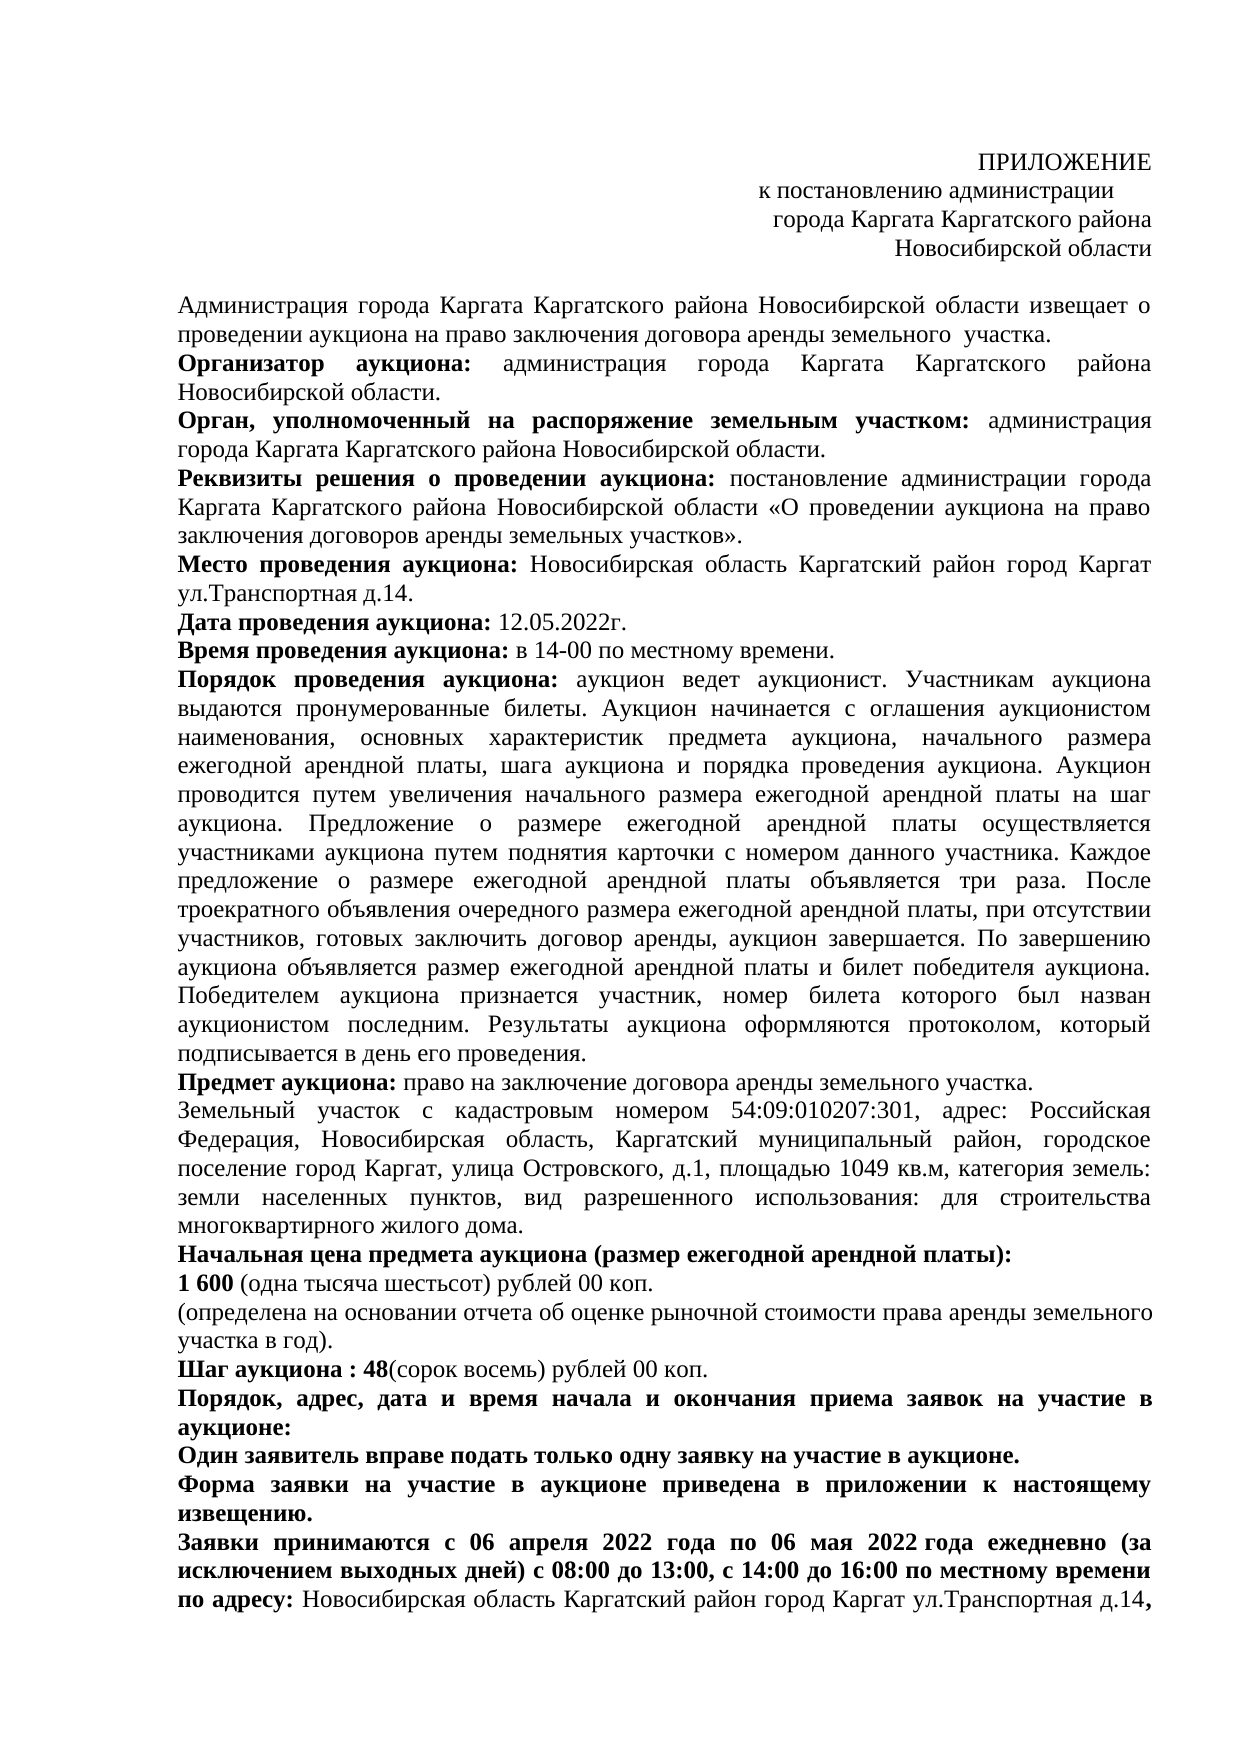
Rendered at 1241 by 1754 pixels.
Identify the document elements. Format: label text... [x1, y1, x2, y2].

text Шаг аукциона : 48(сорок восемь) рублей 00 коп. [177, 1354, 1154, 1383]
text Порядок, адрес, дата и время начала и окончания приема заявок на участие в аукционе: [177, 1383, 1154, 1441]
text ПРИЛОЖЕНИЕ [177, 147, 1152, 176]
text к постановлению администрации города Каргата Каргатского района Новосибирской области [177, 176, 1152, 262]
text Один заявитель вправе подать только одну заявку на участие в аукционе. [177, 1441, 1152, 1469]
text Орган, уполномоченный на распоряжение земельным участком: администрация города Каргата Каргатского района Новосибирской области. [177, 406, 1152, 463]
text Реквизиты решения о проведении аукциона: постановление администрации города Каргата Каргатского района Новосибирской области «О проведении аукциона на право заключения договоров аренды земельных участков». [177, 463, 1152, 549]
text Порядок проведения аукциона: аукцион ведет аукционист. Участникам аукциона выдаются пронумерованные билеты. Аукцион начинается с оглашения аукционистом наименования, основных характеристик предмета аукциона, начального размера ежегодной арендной платы, шага аукциона и порядка проведения аукциона. Аукцион проводится путем увеличения начального размера ежегодной арендной платы на шаг аукциона. Предложение о размере ежегодной арендной платы осуществляется участниками аукциона путем поднятия карточки с номером данного участника. Каждое предложение о размере ежегодной арендной платы объявляется три раза. После троекратного объявления очередного размера ежегодной арендной платы, при отсутствии участников, готовых заключить договор аренды, аукцион завершается. По завершению аукциона объявляется размер ежегодной арендной платы и билет победителя аукциона. Победителем аукциона признается участник, номер билета которого был назван аукционистом последним. Результаты аукциона оформляются протоколом, который подписывается в день его проведения. [177, 664, 1152, 1067]
text Место проведения аукциона: Новосибирская область Каргатский район город Каргат ул.Транспортная д.14. [177, 549, 1152, 607]
text (определена на основании отчета об оценке рыночной стоимости права аренды земельного участка в год). [177, 1297, 1154, 1354]
text Администрация города Каргата Каргатского района Новосибирской области извещает о проведении аукциона на право заключения договора аренды земельного участка. [177, 291, 1152, 348]
text Время проведения аукциона: в 14-00 по местному времени. [177, 636, 1152, 664]
text 1 600 (одна тысяча шестьсот) рублей 00 коп. [177, 1268, 1154, 1297]
text Начальная цена предмета аукциона (размер ежегодной арендной платы): [177, 1239, 1152, 1268]
text Предмет аукциона: право на заключение договора аренды земельного участка. [177, 1067, 1152, 1096]
text Дата проведения аукциона: 12.05.2022г. [177, 607, 1152, 636]
text Земельный участок с кадастровым номером 54:09:010207:301, адрес: Российская Федерация, Новосибирская область, Каргатский муниципальный район, городское поселение город Каргат, улица Островского, д.1, площадью 1049 кв.м, категория земель: земли населенных пунктов, вид разрешенного использования: для строительства многоквартирного жилого дома. [177, 1096, 1152, 1239]
text Форма заявки на участие в аукционе приведена в приложении к настоящему извещению. [177, 1469, 1152, 1527]
text Организатор аукциона: администрация города Каргата Каргатского района Новосибирской области. [177, 348, 1152, 406]
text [177, 1527, 1152, 1613]
